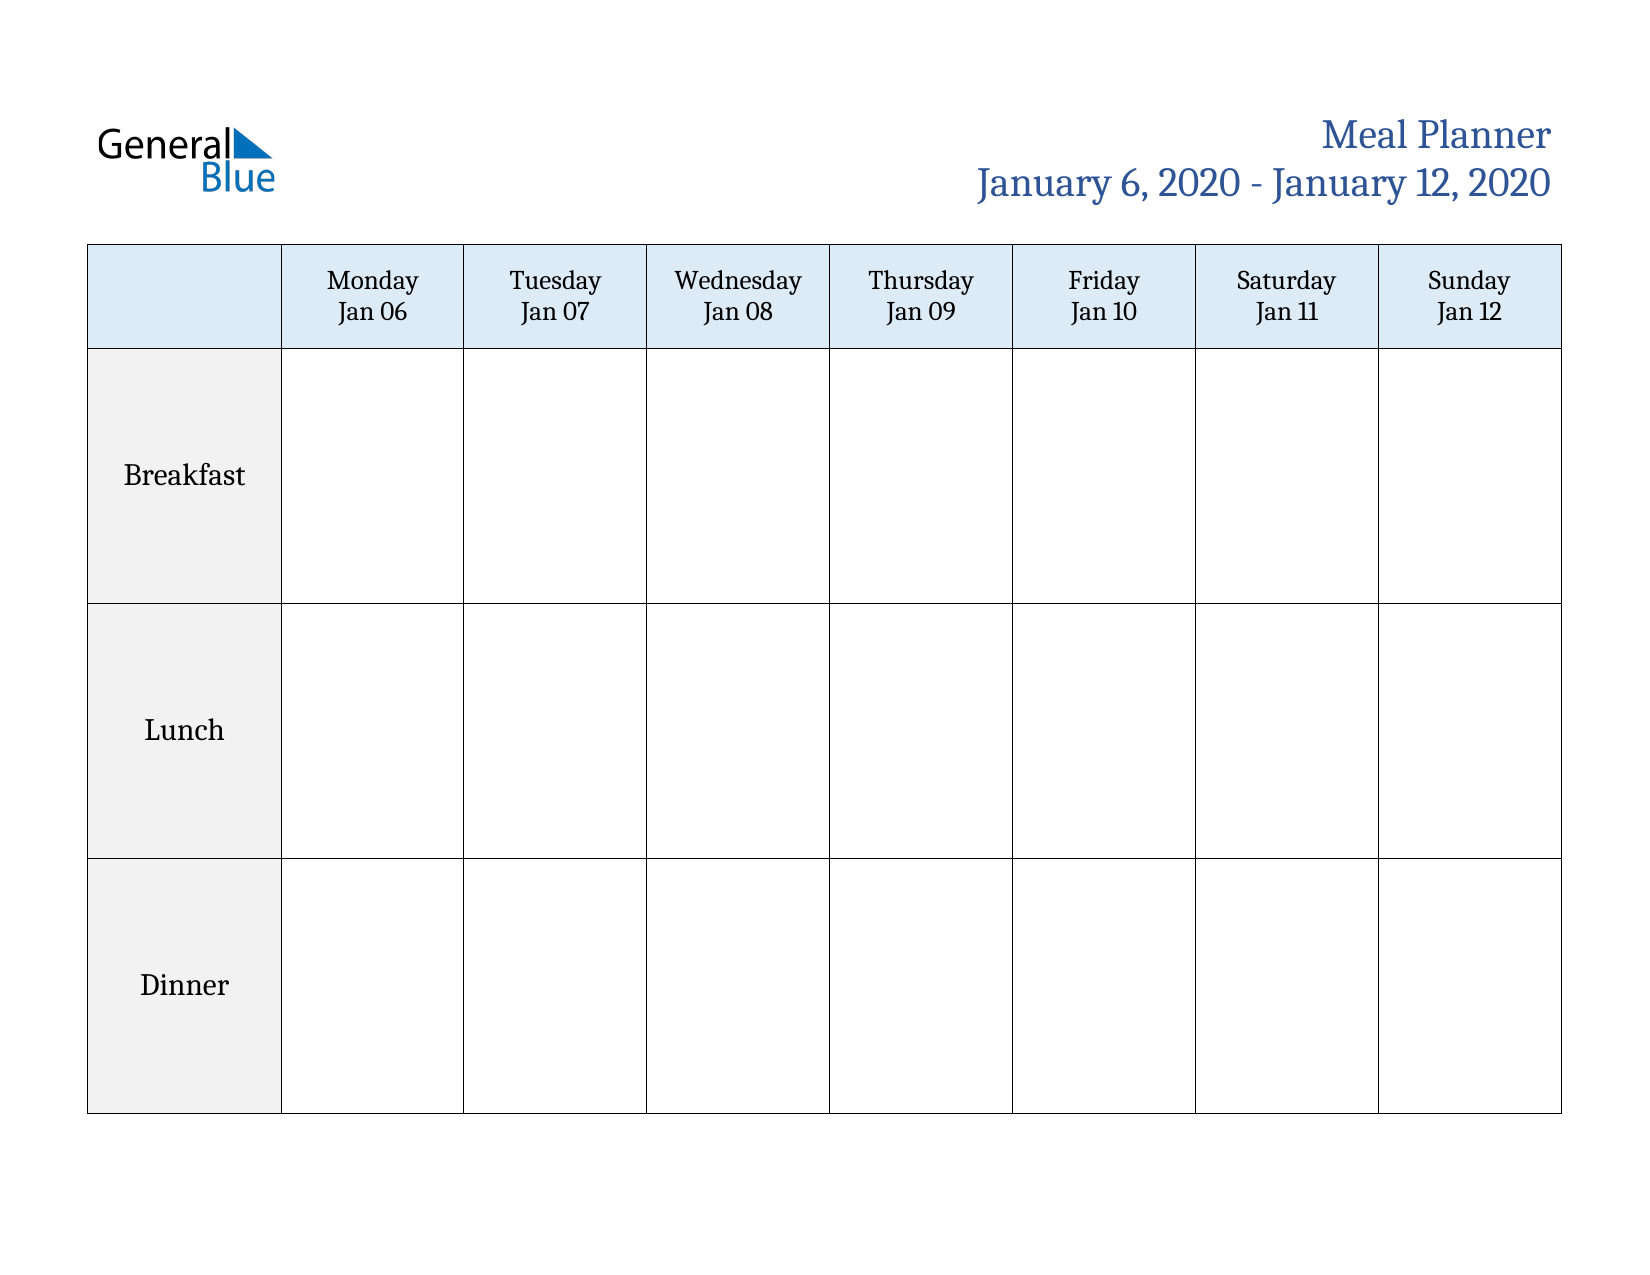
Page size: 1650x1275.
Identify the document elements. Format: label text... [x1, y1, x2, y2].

table_cell [464, 349, 646, 603]
table_cell Monday Jan 06 [282, 245, 463, 348]
table_cell [1196, 349, 1378, 603]
table_cell [647, 859, 829, 1113]
table_cell [282, 604, 463, 858]
table_cell Breakfast [88, 349, 281, 603]
table_cell [1013, 604, 1195, 858]
table_cell [1379, 859, 1561, 1113]
table_cell Saturday Jan 11 [1196, 245, 1378, 348]
table_cell [1013, 859, 1195, 1113]
table_cell [88, 245, 281, 348]
table_cell [1379, 604, 1561, 858]
table_cell Dinner [88, 859, 281, 1113]
table_cell [1196, 859, 1378, 1113]
table_header Meal Planner January 6, 2020 - January 12, 2020 [281, 75, 1562, 244]
table_cell [282, 349, 463, 603]
table_cell Friday Jan 10 [1013, 245, 1195, 348]
table_cell [830, 604, 1012, 858]
table_cell Lunch [88, 604, 281, 858]
table_cell [647, 604, 829, 858]
table_cell [282, 859, 463, 1113]
table_cell Wednesday Jan 08 [647, 245, 829, 348]
picture [98, 127, 275, 192]
table_cell [464, 859, 646, 1113]
table_cell [464, 604, 646, 858]
table_header [88, 75, 281, 244]
table_cell [830, 859, 1012, 1113]
table_cell Tuesday Jan 07 [464, 245, 646, 348]
table_cell [1013, 349, 1195, 603]
table_cell [1196, 604, 1378, 858]
table_cell [647, 349, 829, 603]
table_cell Thursday Jan 09 [830, 245, 1012, 348]
table_cell [1379, 349, 1561, 603]
table_cell Sunday Jan 12 [1379, 245, 1561, 348]
table_cell [830, 349, 1012, 603]
